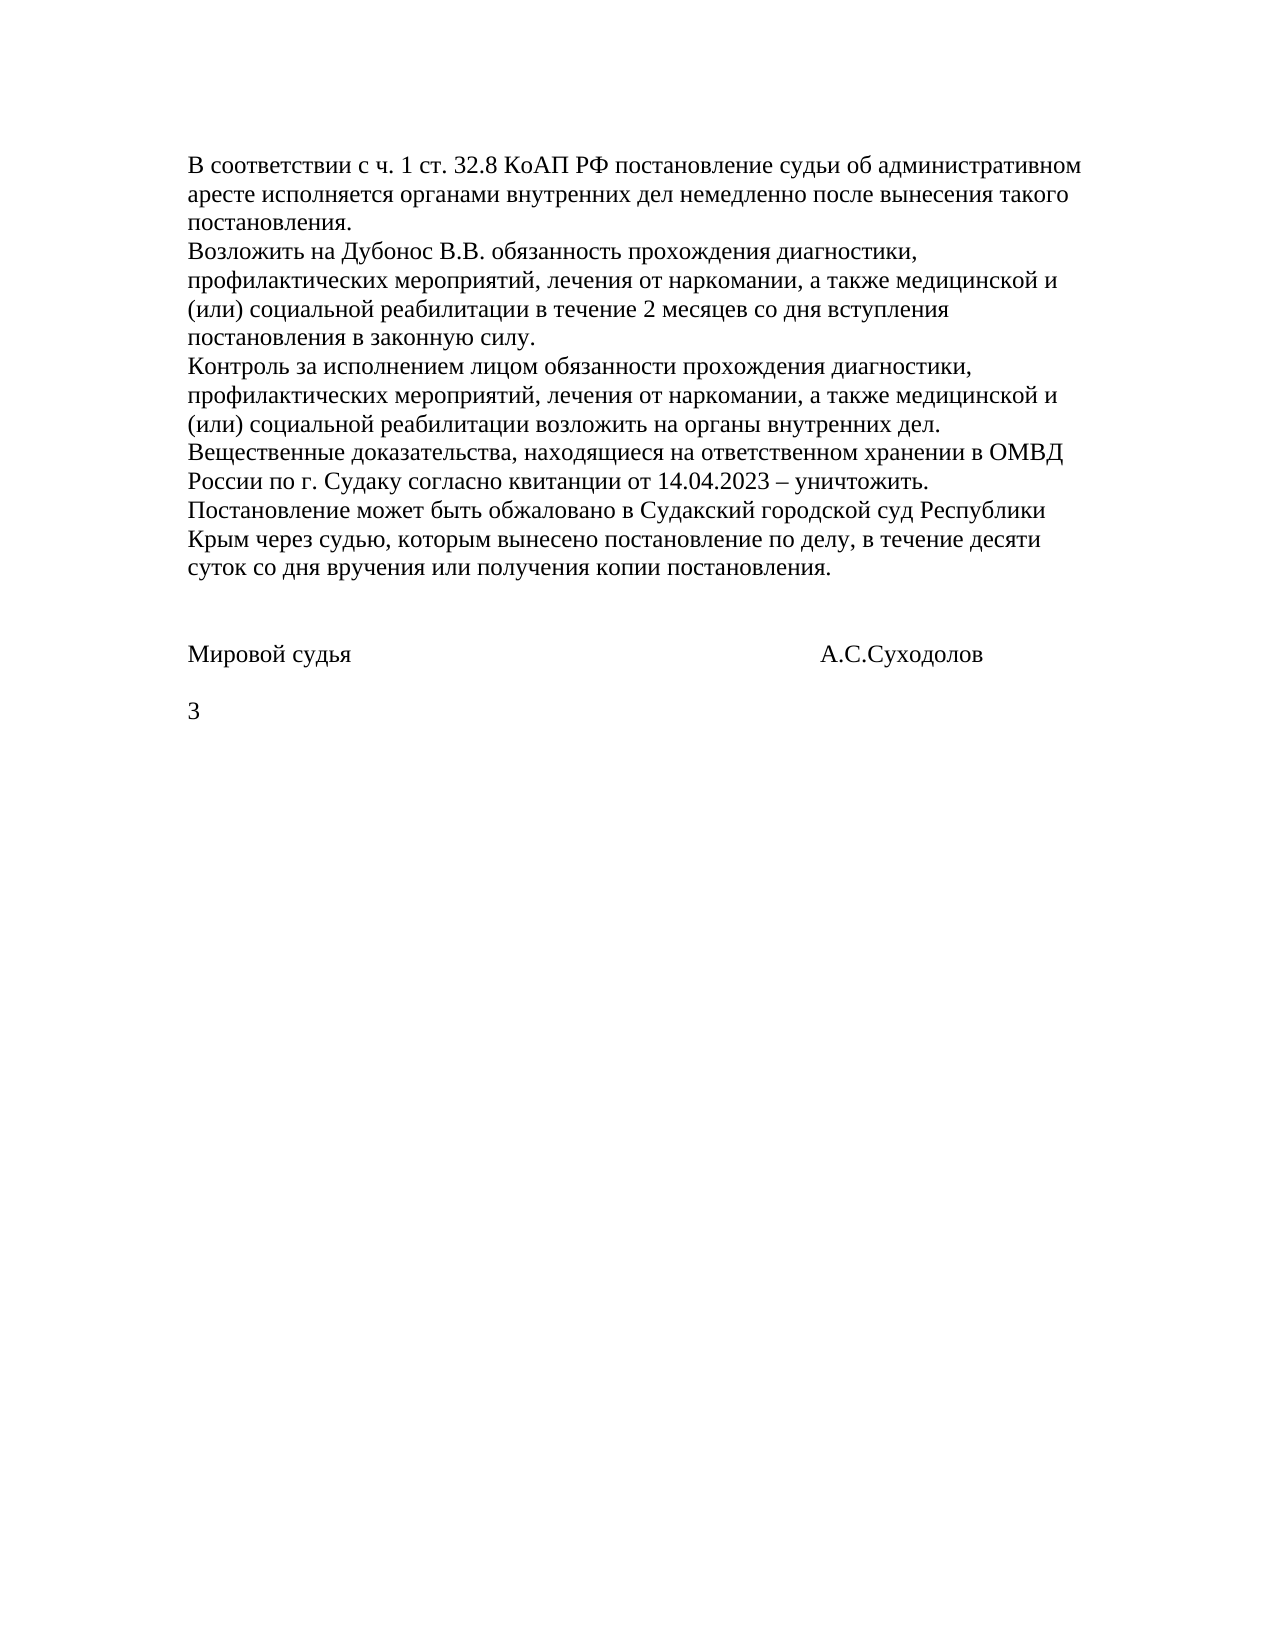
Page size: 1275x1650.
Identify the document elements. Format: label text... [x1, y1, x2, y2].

text Вещественные доказательства, находящиеся на ответственном хранении в ОМВД России по г. Судаку согласно квитанции от 14.04.2023 – уничтожить. [187, 437, 1087, 495]
text Мировой судья А.С.Суходолов [187, 639, 1087, 667]
text Возложить на Дубонос В.В. обязанность прохождения диагностики, профилактических мероприятий, лечения от наркомании, а также медицинской и (или) социальной реабилитации в течение 2 месяцев со дня вступления постановления в законную силу. [187, 236, 1087, 351]
text В соответствии с ч. 1 ст. 32.8 КоАП РФ постановление судьи об административном аресте исполняется органами внутренних дел немедленно после вынесения такого постановления. [187, 150, 1087, 236]
text Постановление может быть обжаловано в Судакский городской суд Республики Крым через судью, которым вынесено постановление по делу, в течение десяти суток со дня вручения или получения копии постановления. [187, 495, 1087, 581]
text 3 [187, 696, 1087, 725]
text Контроль за исполнением лицом обязанности прохождения диагностики, профилактических мероприятий, лечения от наркомании, а также медицинской и (или) социальной реабилитации возложить на органы внутренних дел. [187, 351, 1087, 437]
